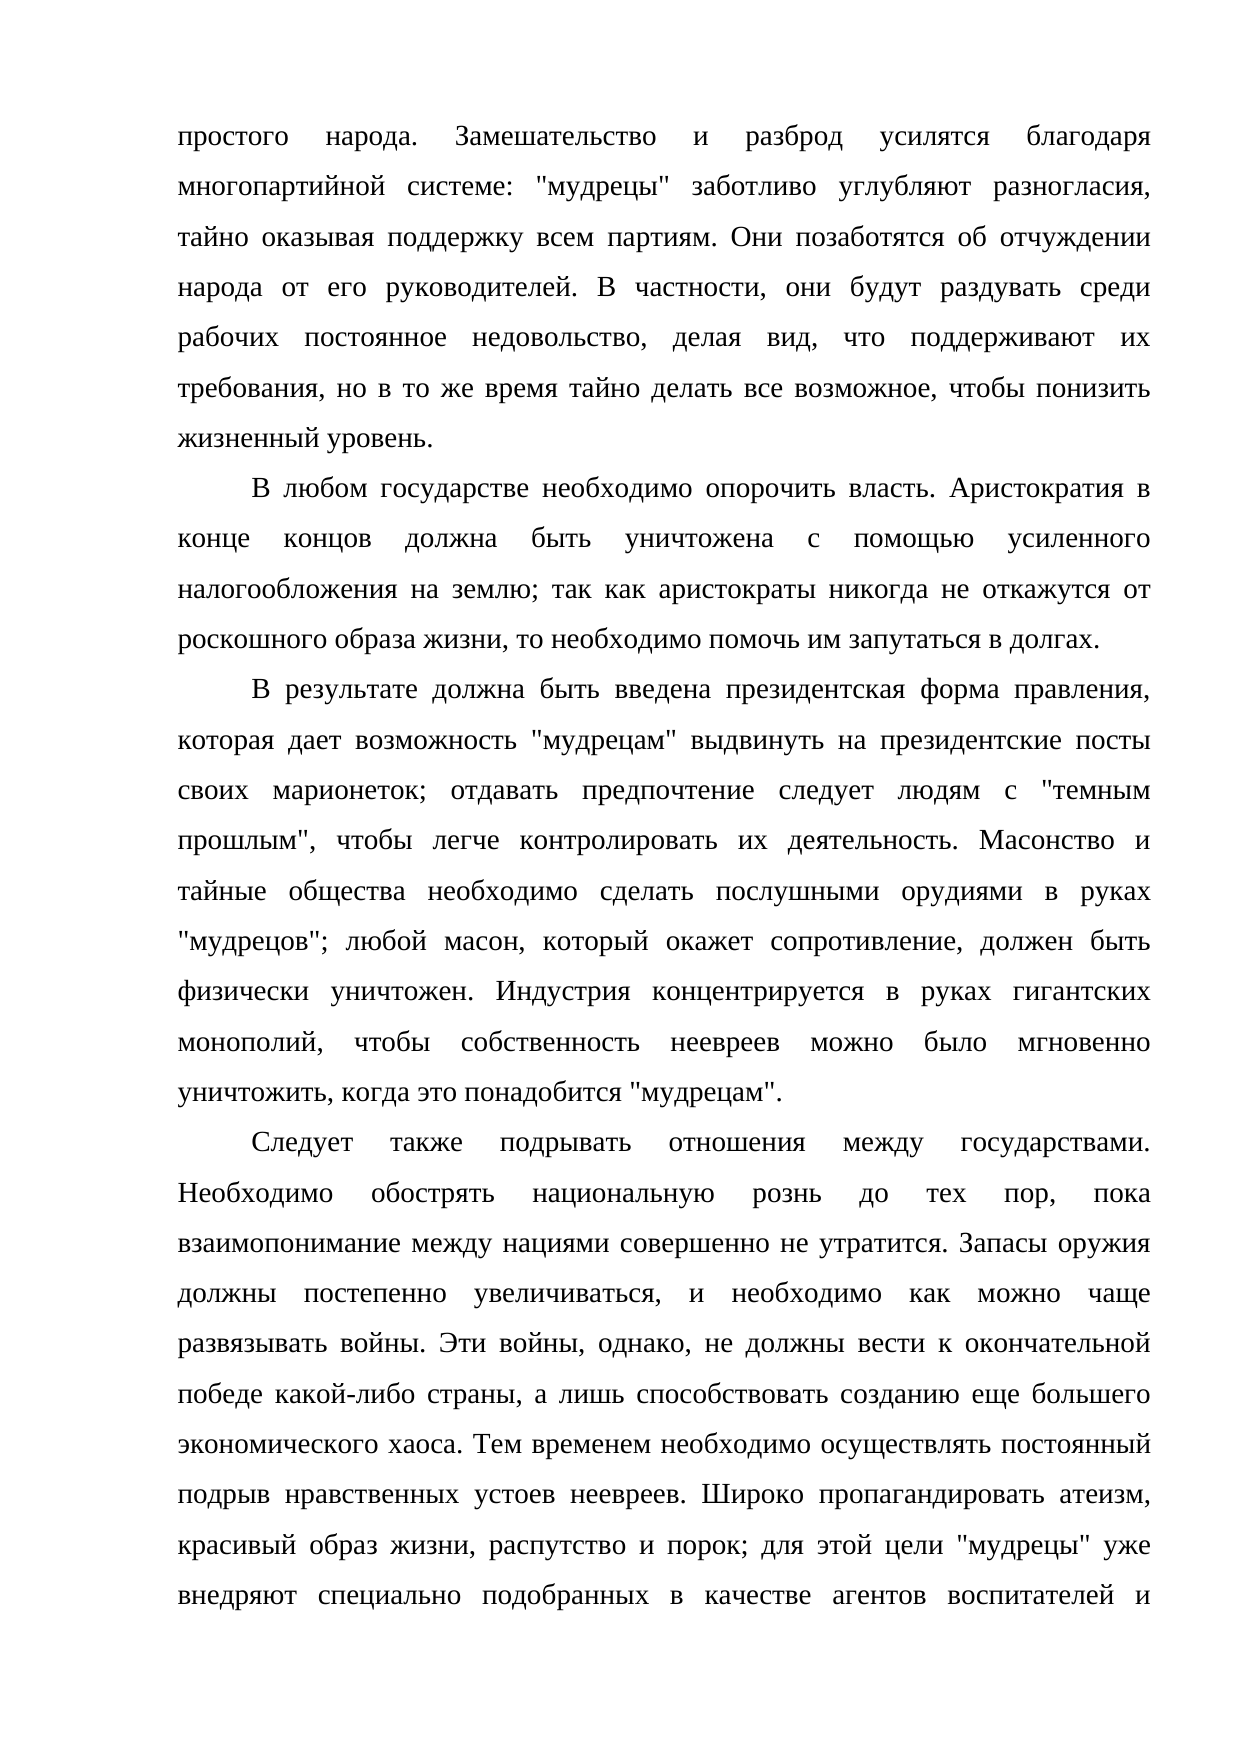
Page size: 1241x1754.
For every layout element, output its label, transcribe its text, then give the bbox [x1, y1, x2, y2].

text В любом государстве необходимо опорочить власть. Аристократия в конце концов должна быть уничтожена с помощью усиленного налогообложения на землю; так как аристократы никогда не откажутся от роскошного образа жизни, то необходимо помочь им запутаться в долгах. [177, 470, 1152, 655]
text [177, 1124, 1152, 1611]
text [177, 118, 1152, 453]
text В результате должна быть введена президентская форма правления, которая дает возможность "мудрецам" выдвинуть на президентские посты своих марионеток; отдавать предпочтение следует людям с "темным прошлым", чтобы легче контролировать их деятельность. Масонство и тайные общества необходимо сделать послушными орудиями в руках "мудрецов"; любой масон, который окажет сопротивление, должен быть физически уничтожен. Индустрия концентрируется в руках гигантских монополий, чтобы собственность неевреев можно было мгновенно уничтожить, когда это понадобится "мудрецам". [177, 672, 1152, 1108]
